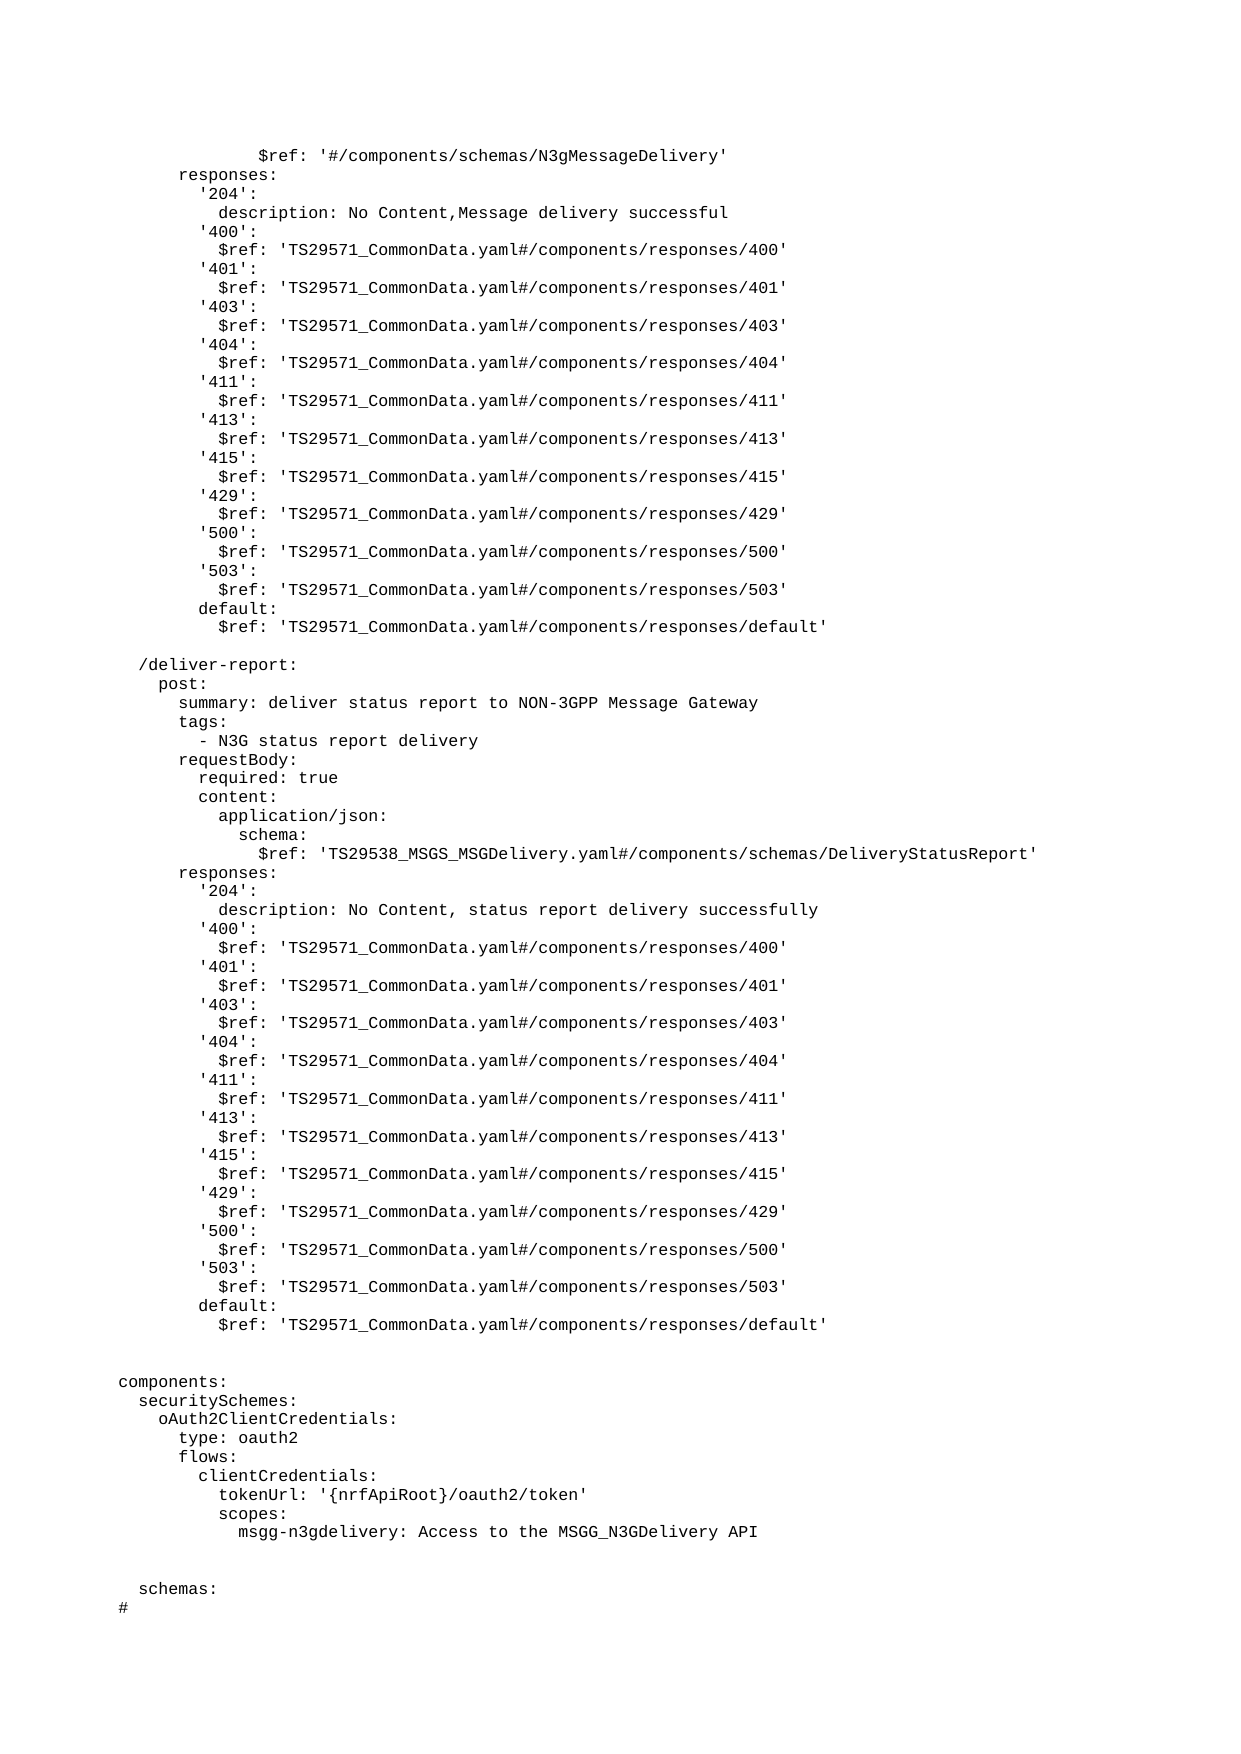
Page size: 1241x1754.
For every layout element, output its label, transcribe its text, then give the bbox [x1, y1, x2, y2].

text '429': [118, 487, 1122, 506]
text oAuth2ClientCredentials: [118, 1411, 1122, 1430]
text '500': [118, 1222, 1122, 1241]
text responses: [118, 167, 1122, 185]
text $ref: 'TS29571_CommonData.yaml#/components/responses/403' [118, 317, 1122, 336]
text summary: deliver status report to NON-3GPP Message Gateway [118, 694, 1122, 713]
text '503': [118, 562, 1122, 581]
text $ref: 'TS29571_CommonData.yaml#/components/responses/400' [118, 242, 1122, 261]
text requestBody: [118, 751, 1122, 770]
text $ref: 'TS29571_CommonData.yaml#/components/responses/404' [118, 1053, 1122, 1072]
text $ref: 'TS29571_CommonData.yaml#/components/responses/503' [118, 581, 1122, 600]
text clientCredentials: [118, 1467, 1122, 1486]
text # [118, 1599, 1122, 1618]
text '401': [118, 958, 1122, 977]
text $ref: 'TS29571_CommonData.yaml#/components/responses/411' [118, 1090, 1122, 1109]
text required: true [118, 770, 1122, 789]
text securitySchemes: [118, 1392, 1122, 1411]
text $ref: 'TS29571_CommonData.yaml#/components/responses/429' [118, 1203, 1122, 1222]
text type: oauth2 [118, 1430, 1122, 1449]
text $ref: 'TS29571_CommonData.yaml#/components/responses/415' [118, 1166, 1122, 1185]
text '413': [118, 412, 1122, 431]
text '400': [118, 223, 1122, 242]
text $ref: 'TS29571_CommonData.yaml#/components/responses/500' [118, 1241, 1122, 1260]
text $ref: 'TS29571_CommonData.yaml#/components/responses/default' [118, 1317, 1122, 1336]
text '403': [118, 996, 1122, 1015]
text $ref: 'TS29571_CommonData.yaml#/components/responses/429' [118, 506, 1122, 525]
text $ref: 'TS29571_CommonData.yaml#/components/responses/500' [118, 544, 1122, 562]
text description: No Content,Message delivery successful [118, 204, 1122, 223]
text post: [118, 676, 1122, 694]
text $ref: 'TS29571_CommonData.yaml#/components/responses/411' [118, 393, 1122, 412]
text $ref: 'TS29571_CommonData.yaml#/components/responses/default' [118, 619, 1122, 638]
text tokenUrl: '{nrfApiRoot}/oauth2/token' [118, 1486, 1122, 1505]
text '411': [118, 1072, 1122, 1090]
text '401': [118, 261, 1122, 280]
text $ref: 'TS29571_CommonData.yaml#/components/responses/401' [118, 977, 1122, 996]
text $ref: 'TS29538_MSGS_MSGDelivery.yaml#/components/schemas/DeliveryStatusReport' [118, 845, 1122, 864]
text $ref: 'TS29571_CommonData.yaml#/components/responses/413' [118, 1128, 1122, 1147]
text components: [118, 1373, 1122, 1392]
text '500': [118, 525, 1122, 544]
text $ref: 'TS29571_CommonData.yaml#/components/responses/413' [118, 431, 1122, 449]
text flows: [118, 1449, 1122, 1467]
text $ref: 'TS29571_CommonData.yaml#/components/responses/400' [118, 939, 1122, 958]
text $ref: 'TS29571_CommonData.yaml#/components/responses/503' [118, 1279, 1122, 1298]
text content: [118, 789, 1122, 808]
text $ref: 'TS29571_CommonData.yaml#/components/responses/404' [118, 355, 1122, 374]
text schemas: [118, 1581, 1122, 1599]
text $ref: '#/components/schemas/N3gMessageDelivery' [118, 148, 1122, 167]
text '404': [118, 336, 1122, 355]
text $ref: 'TS29571_CommonData.yaml#/components/responses/401' [118, 280, 1122, 298]
text - N3G status report delivery [118, 732, 1122, 751]
text '503': [118, 1260, 1122, 1279]
text '413': [118, 1109, 1122, 1128]
text default: [118, 1298, 1122, 1317]
text '204': [118, 185, 1122, 204]
text schema: [118, 826, 1122, 845]
text default: [118, 600, 1122, 619]
text '403': [118, 298, 1122, 317]
text '411': [118, 374, 1122, 393]
text scopes: [118, 1505, 1122, 1524]
text '415': [118, 1147, 1122, 1166]
text responses: [118, 864, 1122, 883]
text '204': [118, 883, 1122, 902]
text description: No Content, status report delivery successfully [118, 902, 1122, 921]
text '400': [118, 921, 1122, 939]
text $ref: 'TS29571_CommonData.yaml#/components/responses/415' [118, 468, 1122, 487]
text '404': [118, 1034, 1122, 1053]
text $ref: 'TS29571_CommonData.yaml#/components/responses/403' [118, 1015, 1122, 1034]
text '429': [118, 1185, 1122, 1203]
text tags: [118, 713, 1122, 732]
text '415': [118, 449, 1122, 468]
text application/json: [118, 808, 1122, 826]
text msgg-n3gdelivery: Access to the MSGG_N3GDelivery API [118, 1524, 1122, 1543]
text /deliver-report: [118, 657, 1122, 676]
